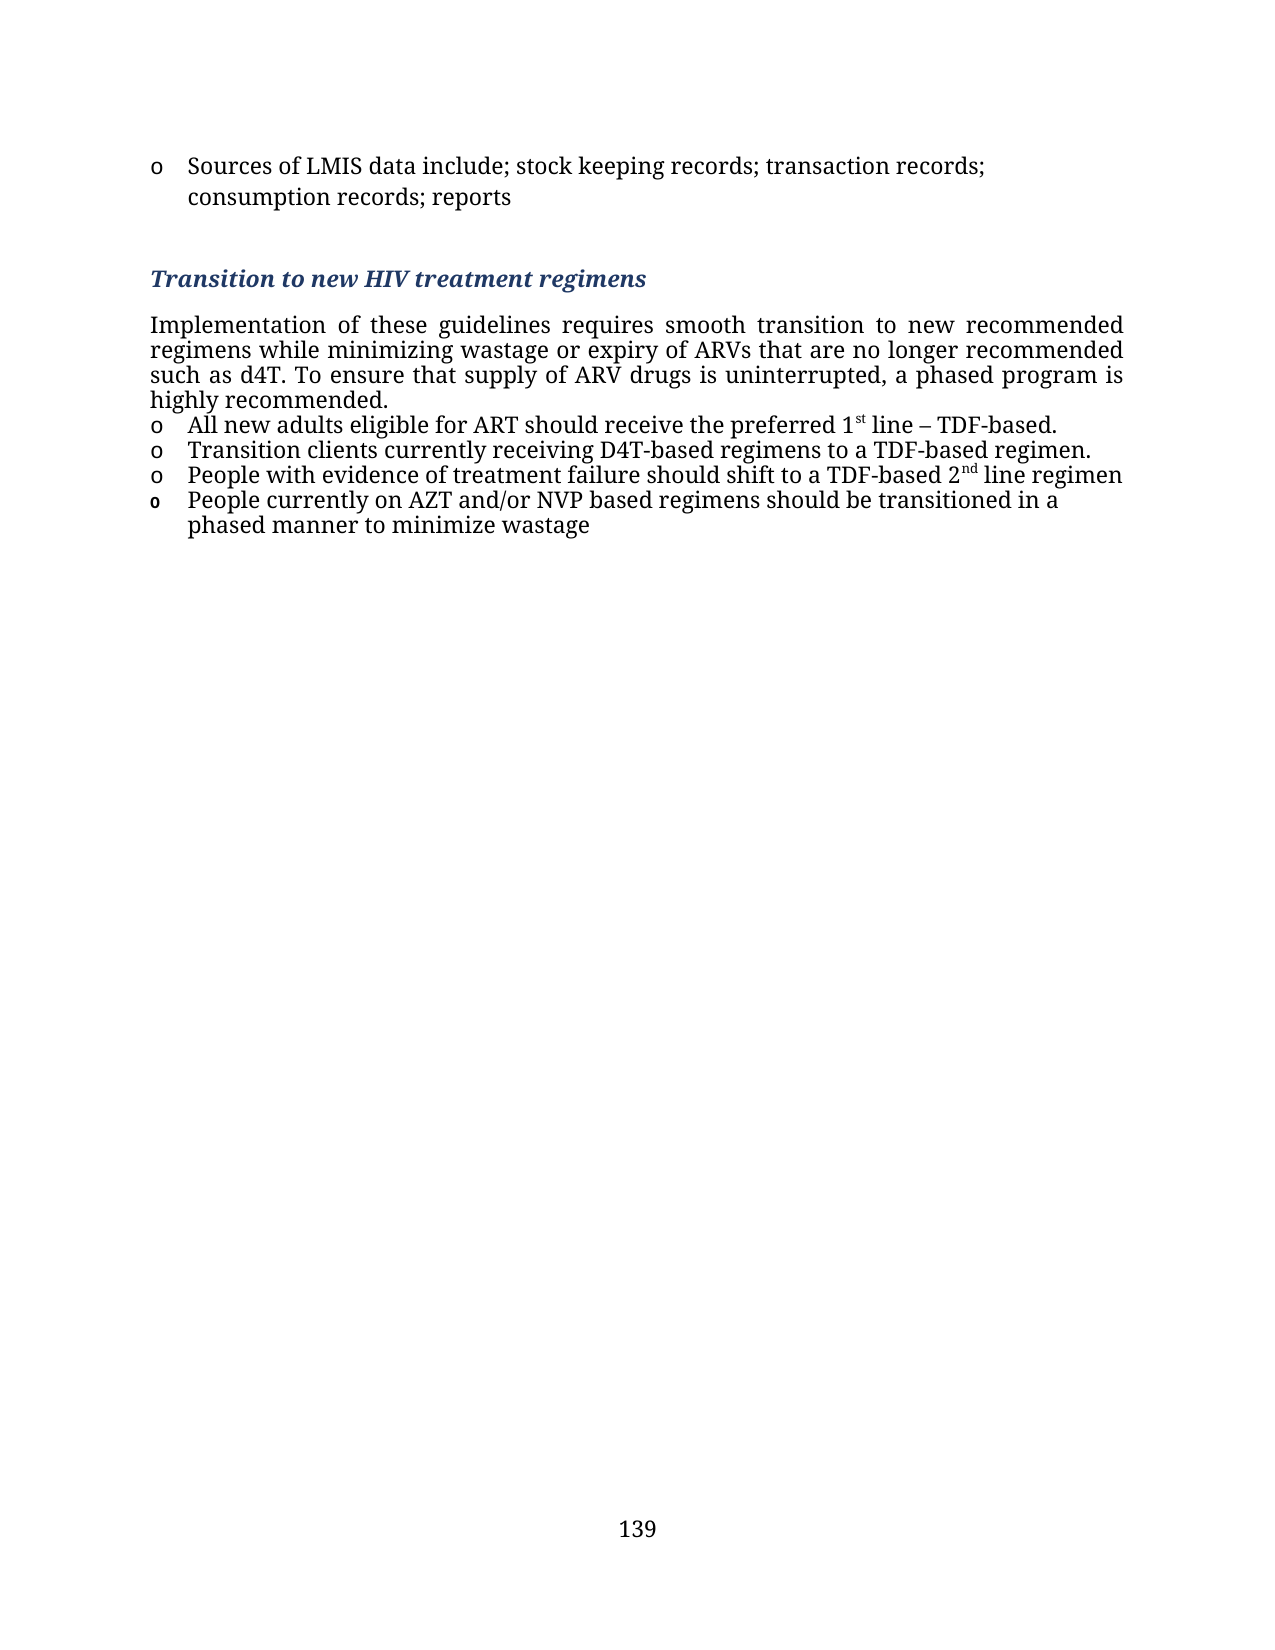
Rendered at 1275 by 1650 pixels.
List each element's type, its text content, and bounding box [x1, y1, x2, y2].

list People currently on AZT and/or NVP based regimens should be transitioned in a phased manner to minimize wastage [150, 488, 1125, 538]
list Transition clients currently receiving D4T-based regimens to a TDF-based regimen. [150, 438, 1125, 463]
text Transition to new HIV treatment regimens [150, 263, 1125, 294]
list All new adults eligible for ART should receive the preferred 1st line – TDF-based. [150, 413, 1125, 438]
list Sources of LMIS data include; stock keeping records; transaction records; consumption records; reports [150, 150, 1125, 213]
text Implementation of these guidelines requires smooth transition to new recommended regimens while minimizing wastage or expiry of ARVs that are no longer recommended such as d4T. To ensure that supply of ARV drugs is uninterrupted, a phased program is highly recommended. [150, 313, 1125, 413]
list People with evidence of treatment failure should shift to a TDF-based 2nd line regimen [150, 463, 1125, 488]
